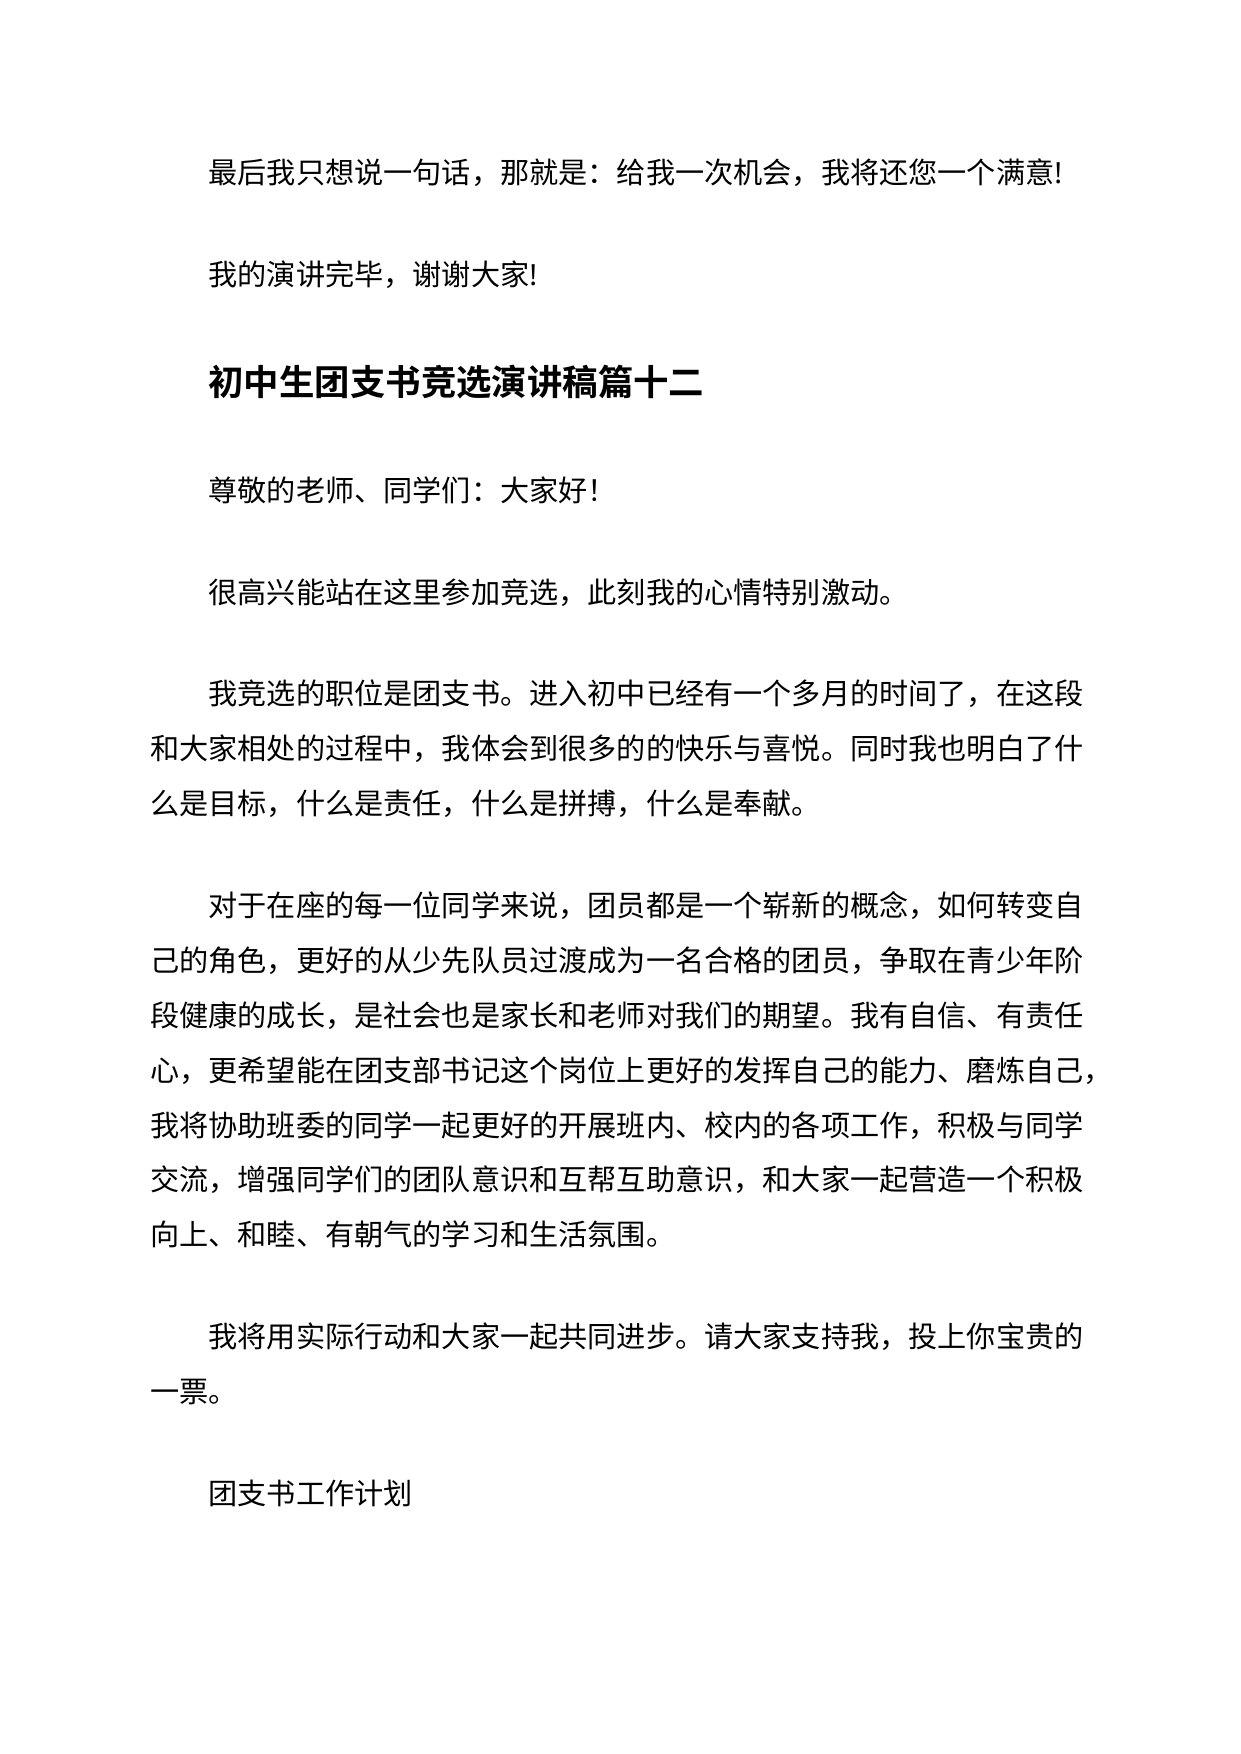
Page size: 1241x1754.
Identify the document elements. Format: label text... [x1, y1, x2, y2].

text 最后我只想说一句话，那就是：给我一次机会，我将还您一个满意! [150, 150, 1090, 192]
text 我的演讲完毕，谢谢大家! [150, 252, 1090, 294]
text 我竞选的职位是团支书。进入初中已经有一个多月的时间了，在这段和大家相处的过程中，我体会到很多的的快乐与喜悦。同时我也明白了什么是目标，什么是责任，什么是拼搏，什么是奉献。 [150, 671, 1090, 823]
text 我将用实际行动和大家一起共同进步。请大家支持我，投上你宝贵的一票。 [150, 1314, 1090, 1411]
text 初中生团支书竞选演讲稿篇十二 [150, 354, 1090, 405]
text 对于在座的每一位同学来说，团员都是一个崭新的概念，如何转变自己的角色，更好的从少先队员过渡成为一名合格的团员，争取在青少年阶段健康的成长，是社会也是家长和老师对我们的期望。我有自信、有责任心，更希望能在团支部书记这个岗位上更好的发挥自己的能力、磨炼自己，我将协助班委的同学一起更好的开展班内、校内的各项工作，积极与同学交流，增强同学们的团队意识和互帮互助意识，和大家一起营造一个积极向上、和睦、有朝气的学习和生活氛围。 [150, 882, 1090, 1254]
text 尊敬的老师、同学们：大家好！ [150, 467, 1090, 510]
text 团支书工作计划 [150, 1470, 1090, 1513]
text 很高兴能站在这里参加竞选，此刻我的心情特别激动。 [150, 569, 1090, 611]
